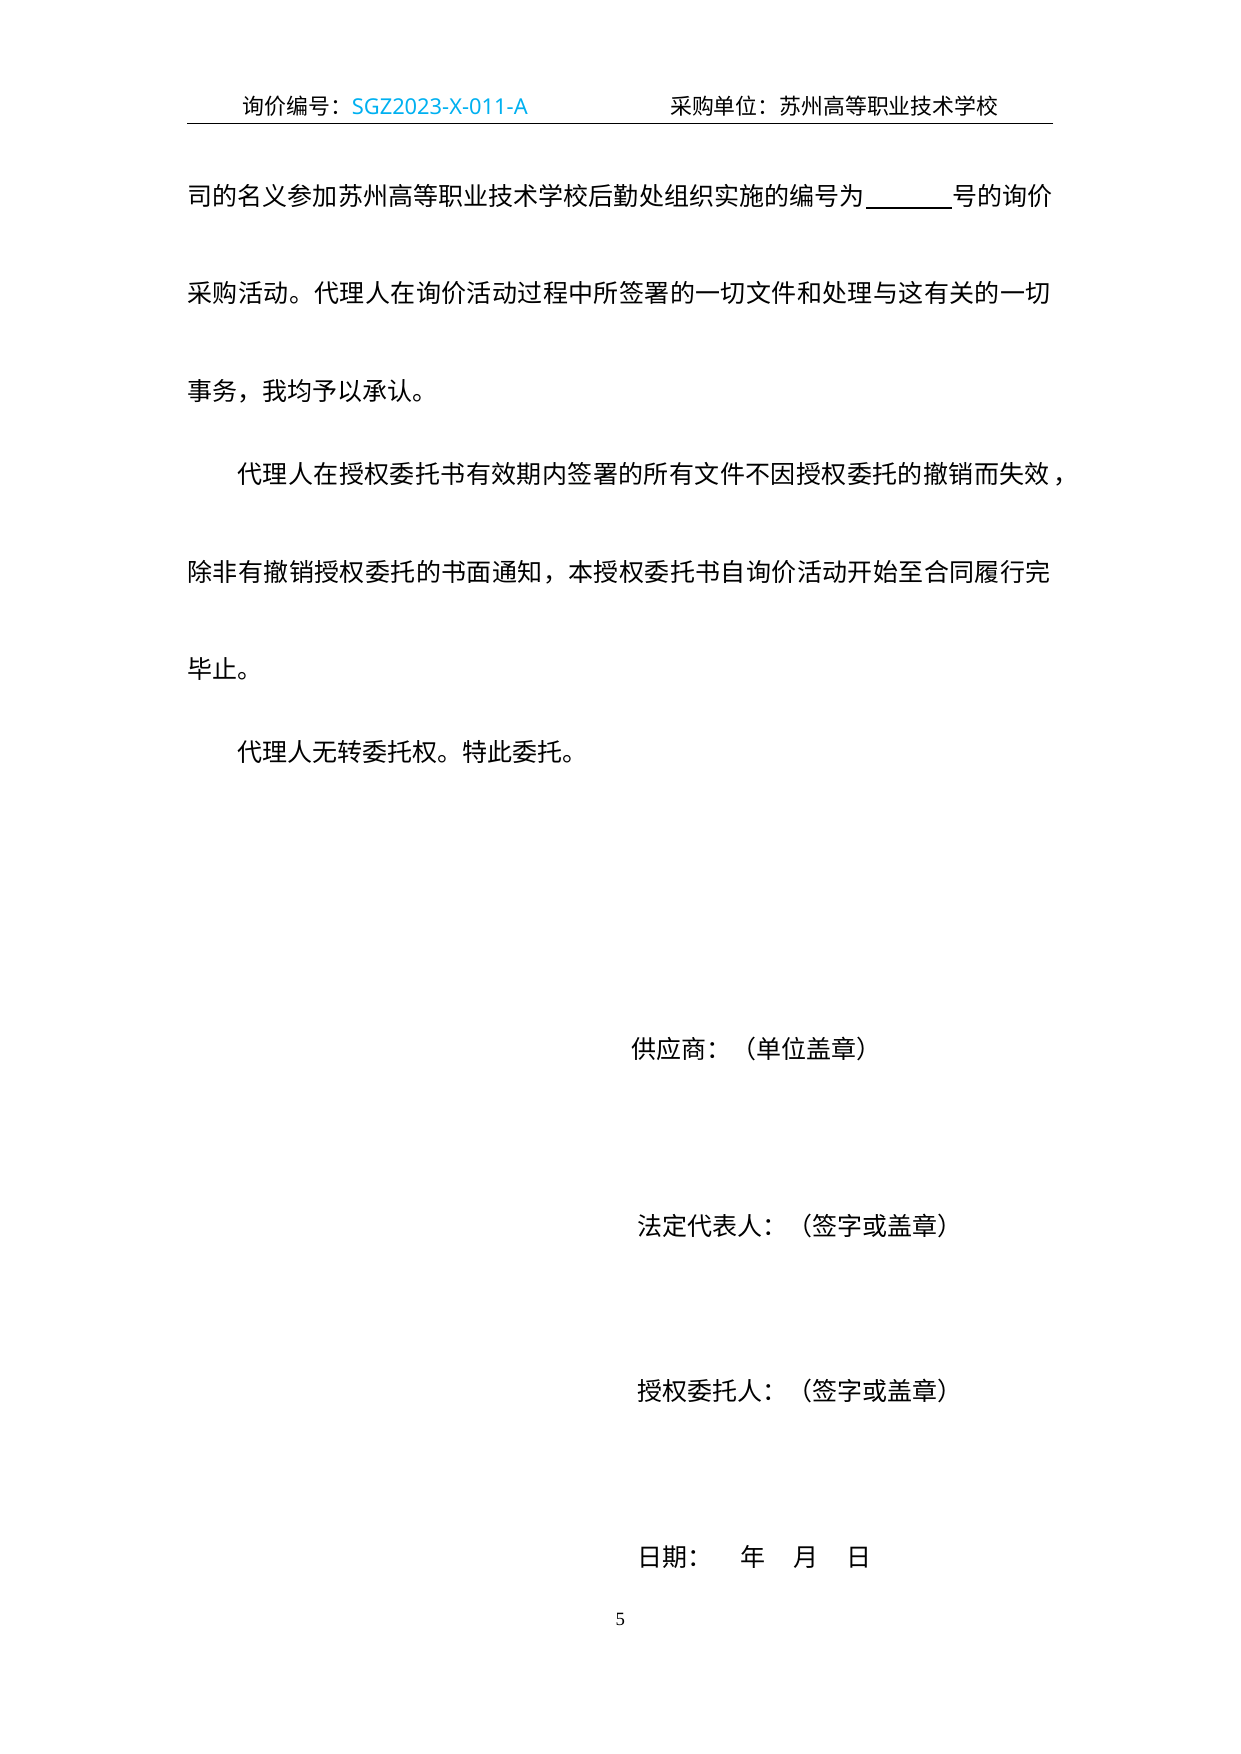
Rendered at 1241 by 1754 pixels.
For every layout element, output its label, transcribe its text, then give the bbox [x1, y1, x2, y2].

text 供应商：（单位盖章） [187, 1015, 1053, 1080]
text 授权委托人：（签字或盖章） [187, 1357, 1009, 1422]
text 日期： 年 月 日 [187, 1523, 1009, 1588]
text 代理人在授权委托书有效期内签署的所有文件不因授权委托的撤销而失效，除非有撤销授权委托的书面通知，本授权委托书自询价活动开始至合同履行完毕止。 [187, 440, 1053, 700]
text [187, 162, 1053, 422]
text 代理人无转委托权。特此委托。 [187, 718, 1053, 783]
text 法定代表人：（签字或盖章） [187, 1192, 1009, 1257]
